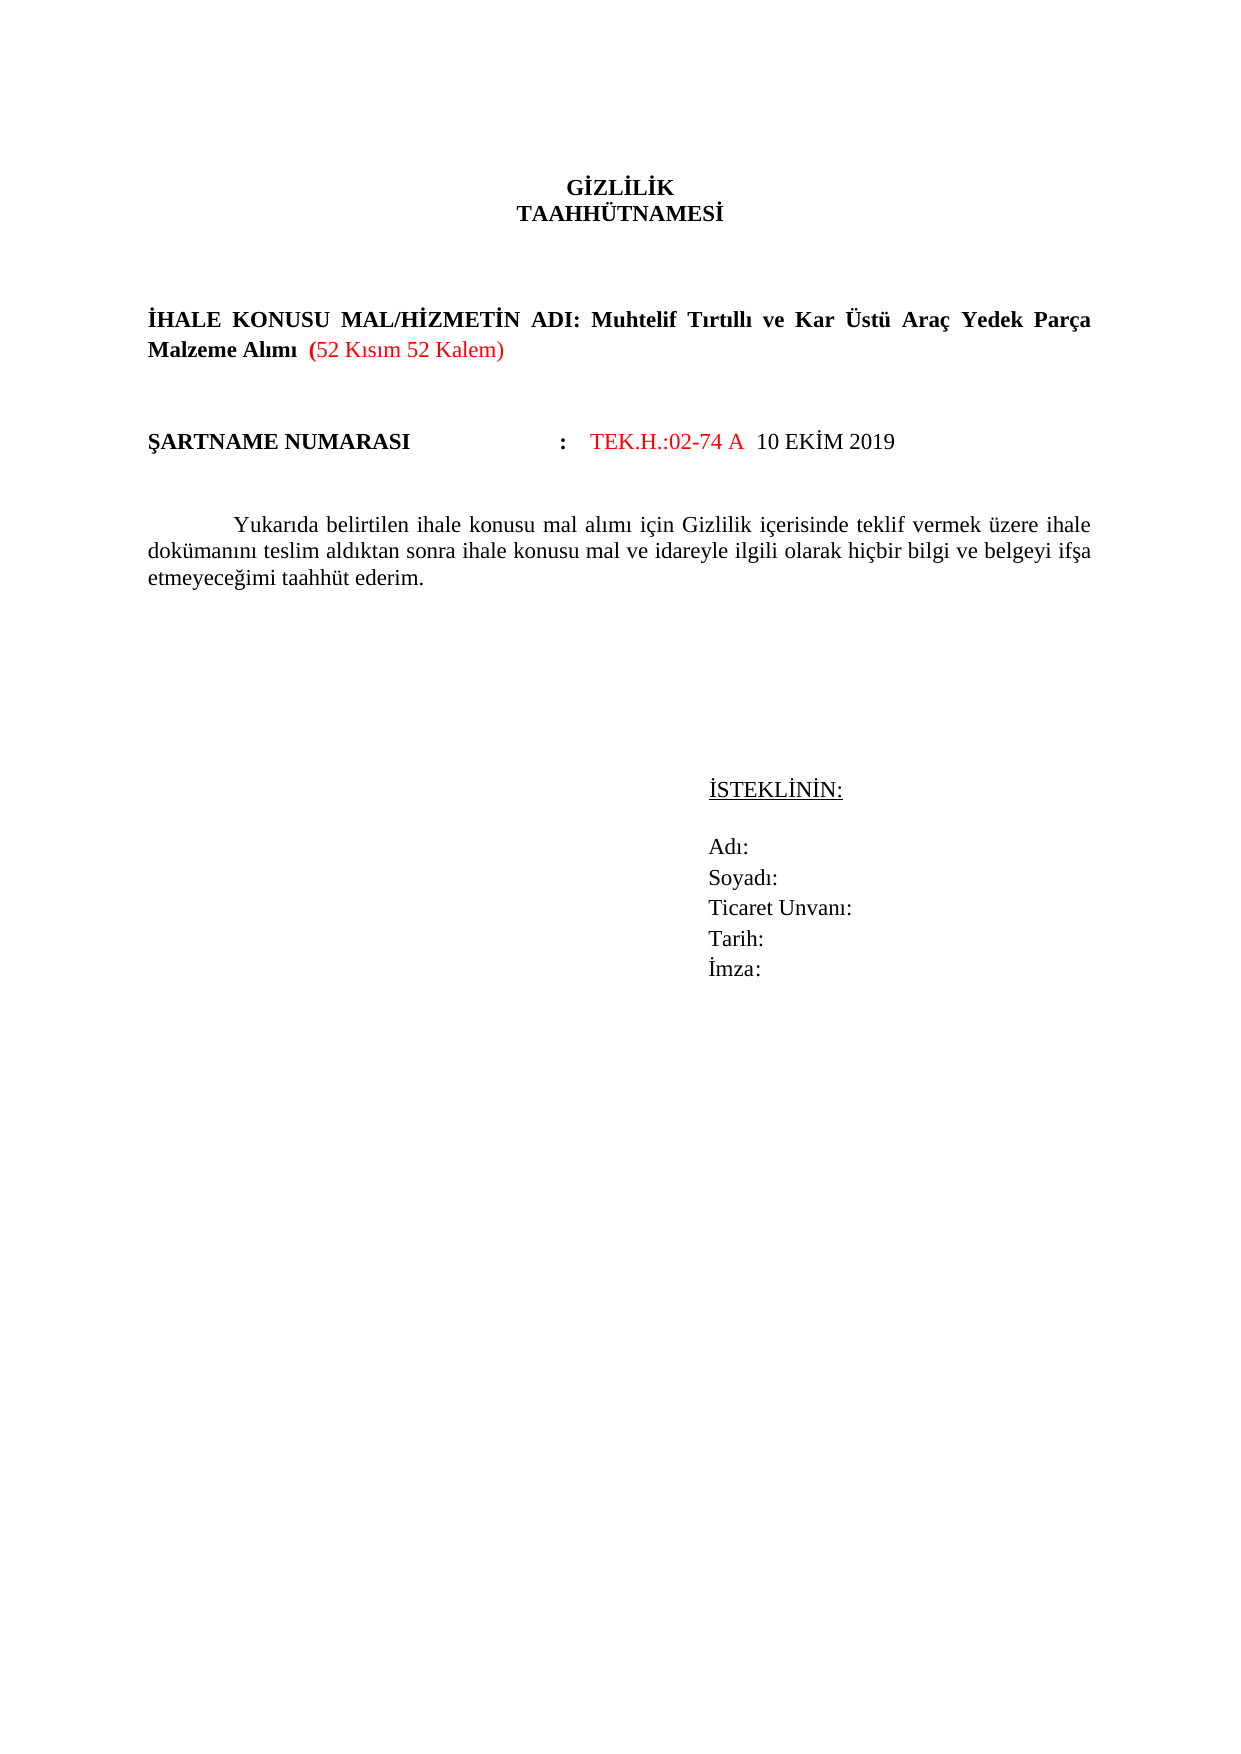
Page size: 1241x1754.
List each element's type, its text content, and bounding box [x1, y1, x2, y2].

text Adı: [148, 833, 1093, 859]
text Ticaret Unvanı: [148, 894, 1093, 921]
text ŞARTNAME NUMARASI : TEK.H.:02-74 A 10 EKİM 2019 [148, 428, 1093, 454]
text Yukarıda belirtilen ihale konusu mal alımı için Gizlilik içerisinde teklif vermek üzere ihale dokümanını teslim aldıktan sonra ihale konusu mal ve idareyle ilgili olarak hiçbir bilgi ve belgeyi ifşa etmeyeceğimi taahhüt ederim. [148, 511, 1093, 590]
text Soyadı: [148, 864, 1093, 890]
text İSTEKLİNİN: [148, 776, 1093, 803]
text Tarih: [148, 925, 1093, 951]
text İmza: [148, 955, 1093, 982]
text İHALE KONUSU MAL/HİZMETİN ADI: Muhtelif Tırtıllı ve Kar Üstü Araç Yedek Parça Malzeme Alımı (52 Kısım 52 Kalem) [148, 306, 1093, 362]
text GİZLİLİK [148, 174, 1093, 200]
text TAAHHÜTNAMESİ [148, 200, 1093, 227]
